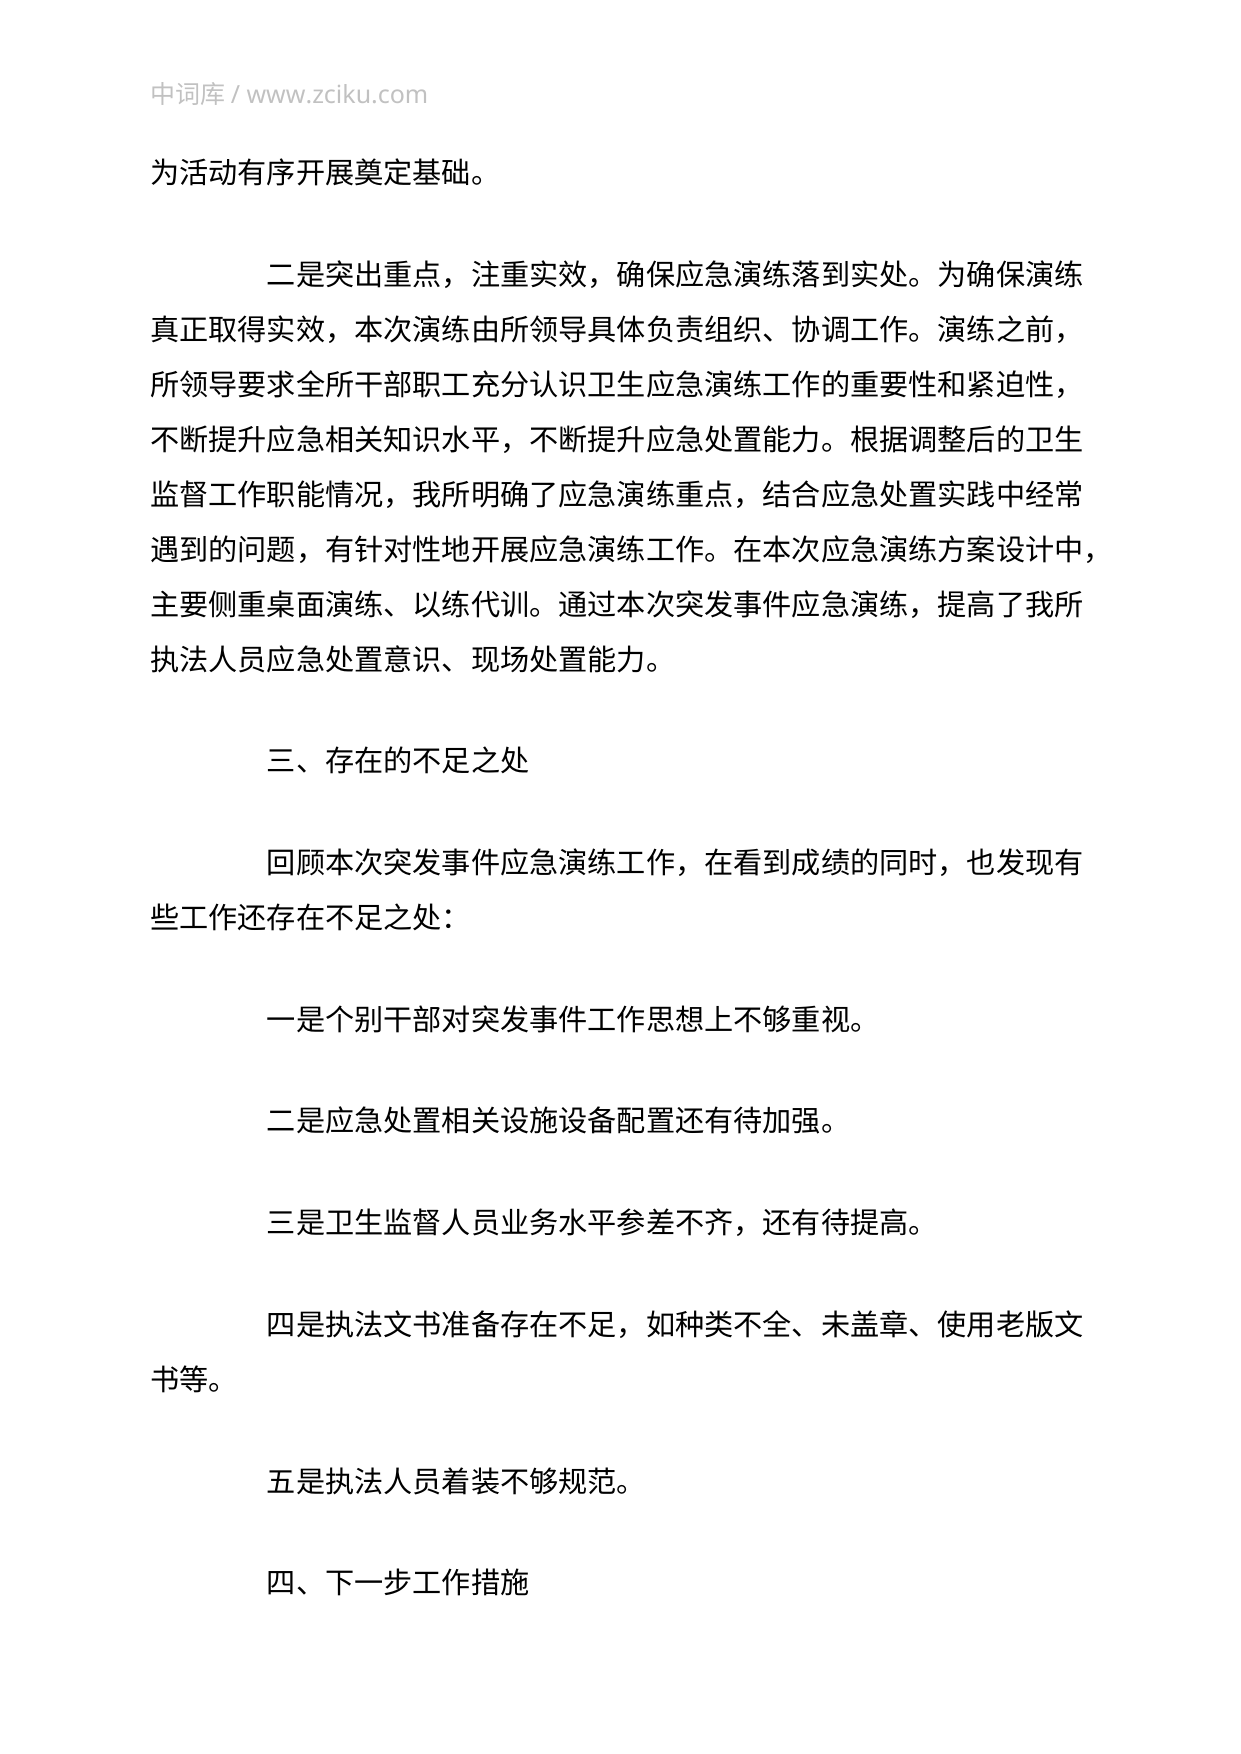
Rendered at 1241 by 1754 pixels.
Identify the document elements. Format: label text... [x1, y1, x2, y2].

text 一是个别干部对突发事件工作思想上不够重视。 [150, 996, 1090, 1038]
text 二是应急处置相关设施设备配置还有待加强。 [150, 1098, 1090, 1140]
text 四、下一步工作措施 [150, 1560, 1090, 1602]
text 回顾本次突发事件应急演练工作，在看到成绩的同时，也发现有些工作还存在不足之处： [150, 839, 1090, 937]
text 四是执法文书准备存在不足，如种类不全、未盖章、使用老版文书等。 [150, 1302, 1090, 1399]
text 二是突出重点，注重实效，确保应急演练落到实处。为确保演练真正取得实效，本次演练由所领导具体负责组织、协调工作。演练之前，所领导要求全所干部职工充分认识卫生应急演练工作的重要性和紧迫性，不断提升应急相关知识水平，不断提升应急处置能力。根据调整后的卫生监督工作职能情况，我所明确了应急演练重点，结合应急处置实践中经常遇到的问题，有针对性地开展应急演练工作。在本次应急演练方案设计中，主要侧重桌面演练、以练代训。通过本次突发事件应急演练，提高了我所执法人员应急处置意识、现场处置能力。 [150, 252, 1090, 678]
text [150, 150, 1090, 192]
text 五是执法人员着装不够规范。 [150, 1458, 1090, 1501]
text 三、存在的不足之处 [150, 738, 1090, 780]
text 三是卫生监督人员业务水平参差不齐，还有待提高。 [150, 1200, 1090, 1242]
